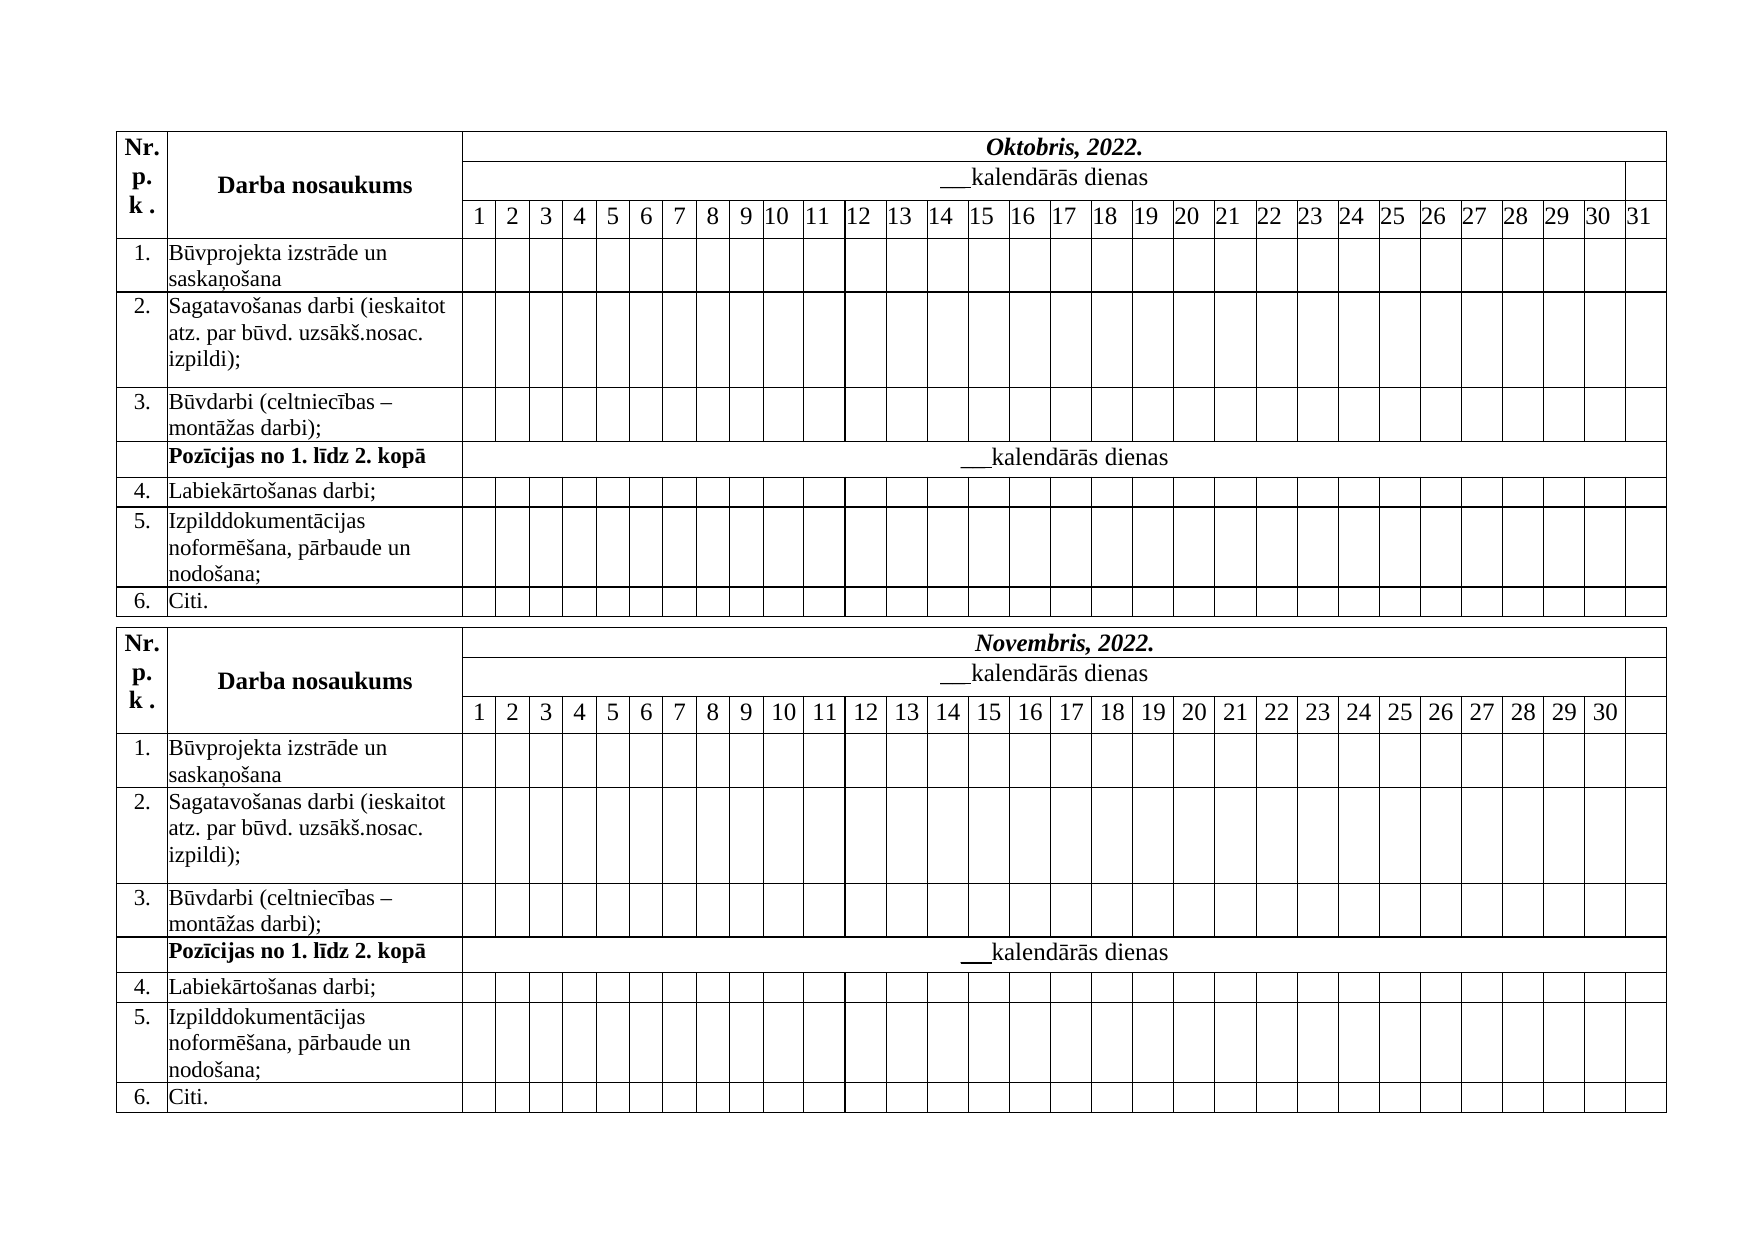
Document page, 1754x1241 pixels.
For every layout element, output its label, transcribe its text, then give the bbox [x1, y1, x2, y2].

table_cell [1544, 1083, 1584, 1112]
table_cell [530, 478, 562, 506]
table_cell 9 [730, 201, 763, 238]
table_cell [1092, 388, 1132, 441]
table_cell [969, 293, 1009, 387]
table_cell [563, 1083, 596, 1112]
table_cell [1585, 388, 1625, 441]
table_cell 28 [1503, 697, 1543, 733]
table_cell [1133, 884, 1173, 936]
table_cell [846, 788, 886, 883]
table_cell 3 [530, 201, 562, 238]
table_cell [1339, 388, 1379, 441]
table_cell [697, 508, 729, 586]
table_cell [1010, 239, 1050, 291]
table_cell [1010, 973, 1050, 1002]
table_cell 2 [496, 201, 529, 238]
table_cell [1339, 239, 1379, 291]
table_cell [1174, 239, 1214, 291]
table_cell [630, 508, 662, 586]
table_cell [563, 293, 596, 387]
table_cell [563, 239, 596, 291]
table_cell [764, 788, 803, 883]
table_cell [597, 1003, 629, 1082]
table_cell [969, 884, 1009, 936]
table_cell [887, 239, 927, 291]
table_cell 8 [697, 697, 729, 733]
table_cell 22 [1257, 201, 1297, 238]
table_cell [1298, 973, 1338, 1002]
table_cell [563, 508, 596, 586]
table_cell [463, 588, 495, 616]
table_cell 1. [117, 239, 167, 291]
table_cell 25 [1380, 201, 1420, 238]
table_cell [463, 973, 495, 1002]
table_cell [697, 293, 729, 387]
table_cell [804, 973, 844, 1002]
table_cell [496, 1003, 529, 1082]
table_cell [1010, 884, 1050, 936]
table_cell [1503, 388, 1543, 441]
table_cell [928, 478, 968, 506]
table_cell 27 [1462, 201, 1502, 238]
table_cell [463, 884, 495, 936]
table_cell 24 [1339, 697, 1379, 733]
table_cell [846, 588, 886, 616]
table_cell [1010, 588, 1050, 616]
table_cell [1051, 1003, 1091, 1082]
table_cell 3 [530, 697, 562, 733]
table_cell [663, 884, 696, 936]
table_cell [1133, 239, 1173, 291]
table_cell [1544, 588, 1584, 616]
table_cell [530, 884, 562, 936]
table_cell [1503, 508, 1543, 586]
table_cell Pozīcijas no 1. līdz 2. kopā [168, 938, 462, 972]
table_cell [730, 508, 763, 586]
table_cell [1462, 478, 1502, 506]
table_cell [663, 478, 696, 506]
table_cell 27 [1462, 697, 1502, 733]
table_cell [1010, 1003, 1050, 1082]
table_header Nr. p. k . [117, 132, 167, 238]
table_cell [1503, 734, 1543, 787]
table_cell 19 [1133, 201, 1173, 238]
table_cell [1133, 478, 1173, 506]
table_cell [663, 973, 696, 1002]
table_cell [1544, 788, 1584, 883]
table_cell [969, 508, 1009, 586]
table_cell [1051, 478, 1091, 506]
table_cell [1544, 1003, 1584, 1082]
table_cell [463, 508, 495, 586]
table_cell [764, 388, 803, 441]
table_cell [1421, 239, 1461, 291]
table_cell [1092, 239, 1132, 291]
table_cell [1257, 388, 1297, 441]
table_cell [1133, 508, 1173, 586]
table_cell [1215, 508, 1256, 586]
table_cell [463, 388, 495, 441]
table_cell [597, 388, 629, 441]
table_cell 21 [1215, 697, 1256, 733]
table_cell [1051, 293, 1091, 387]
table_cell [1626, 508, 1666, 586]
table_cell [1215, 293, 1256, 387]
table_cell [1585, 734, 1625, 787]
table_cell [496, 239, 529, 291]
table_cell [1380, 1083, 1420, 1112]
table_cell [1257, 293, 1297, 387]
table_cell [764, 973, 803, 1002]
table_cell Labiekārtošanas darbi; [168, 973, 462, 1002]
table_cell [597, 734, 629, 787]
table_cell [1133, 788, 1173, 883]
table_cell Sagatavošanas darbi (ieskaitot atz. par būvd. uzsākš.nosac. izpildi); [168, 788, 462, 883]
table_cell [1174, 508, 1214, 586]
table_cell 16 [1010, 201, 1050, 238]
table_cell [1380, 788, 1420, 883]
table_cell 13 [887, 697, 927, 733]
table_cell [804, 1003, 844, 1082]
table_cell [1215, 973, 1256, 1002]
table_cell [1257, 1003, 1297, 1082]
table_cell 18 [1092, 201, 1132, 238]
table_cell [530, 1003, 562, 1082]
table_cell [730, 1003, 763, 1082]
table_cell [496, 1083, 529, 1112]
table_cell __ kalendārās dienas [463, 658, 1625, 696]
table_cell [1298, 388, 1338, 441]
table_cell [1421, 478, 1461, 506]
table_cell [1174, 588, 1214, 616]
table_cell [1544, 478, 1584, 506]
table_cell [697, 788, 729, 883]
table_cell [1421, 788, 1461, 883]
table_cell [1544, 239, 1584, 291]
table_cell [1215, 388, 1256, 441]
table_cell Būvprojekta izstrāde un saskaņošana [168, 239, 462, 291]
table_cell [663, 388, 696, 441]
table_cell Būvprojekta izstrāde un saskaņošana [168, 734, 462, 787]
table_cell [1339, 788, 1379, 883]
table_cell [969, 788, 1009, 883]
table_cell [697, 388, 729, 441]
table_cell __ kalendārās dienas [463, 938, 1666, 972]
table_cell [804, 734, 844, 787]
table_cell [804, 388, 844, 441]
table_cell [1092, 588, 1132, 616]
table_header Nr. p. k . [117, 628, 167, 733]
table_cell [630, 973, 662, 1002]
table_cell [730, 388, 763, 441]
table_cell [887, 1003, 927, 1082]
table_cell 2. [117, 788, 167, 883]
table_cell [663, 508, 696, 586]
table_cell 5 [597, 697, 629, 733]
table_cell [730, 1083, 763, 1112]
table_cell [1462, 973, 1502, 1002]
table_cell [846, 508, 886, 586]
table_cell [1503, 588, 1543, 616]
table_cell 17 [1051, 201, 1091, 238]
table_cell [1544, 973, 1584, 1002]
table_cell [1174, 973, 1214, 1002]
table_cell 11 [804, 697, 844, 733]
table_cell [496, 293, 529, 387]
table_cell [887, 734, 927, 787]
table_cell [597, 1083, 629, 1112]
table_cell [463, 788, 495, 883]
table_cell Būvdarbi (celtniecības – montāžas darbi); [168, 388, 462, 441]
table_cell [563, 588, 596, 616]
table_cell [1503, 239, 1543, 291]
table_cell [1010, 1083, 1050, 1112]
table_cell [1544, 508, 1584, 586]
table_cell [1462, 1083, 1502, 1112]
table_cell [969, 388, 1009, 441]
table_cell [630, 478, 662, 506]
table_cell [1462, 239, 1502, 291]
table_cell [804, 293, 844, 387]
table_cell 14 [928, 201, 968, 238]
table_cell [730, 478, 763, 506]
table_cell [804, 884, 844, 936]
table_cell [697, 884, 729, 936]
table_cell [1380, 293, 1420, 387]
table_cell [1585, 884, 1625, 936]
table_cell [697, 734, 729, 787]
table_cell [1010, 788, 1050, 883]
table_cell 2 [496, 697, 529, 733]
table_cell [730, 788, 763, 883]
table_cell [1462, 293, 1502, 387]
table_cell [1092, 788, 1132, 883]
table_cell [1503, 1083, 1543, 1112]
table_cell [1257, 973, 1297, 1002]
table_cell [1215, 788, 1256, 883]
table_cell [846, 293, 886, 387]
table_cell [1174, 734, 1214, 787]
table_cell [697, 973, 729, 1002]
table_cell 6. [117, 588, 167, 616]
table_cell [1503, 788, 1543, 883]
table_cell [597, 884, 629, 936]
table_cell 14 [928, 697, 968, 733]
table_cell [887, 388, 927, 441]
table_cell [1462, 734, 1502, 787]
table_cell [1462, 388, 1502, 441]
table_cell [530, 734, 562, 787]
table_cell [496, 884, 529, 936]
table_cell [496, 588, 529, 616]
table_cell [1133, 1003, 1173, 1082]
table_cell [1503, 884, 1543, 936]
table_cell [597, 293, 629, 387]
table_cell [846, 1083, 886, 1112]
table_cell [969, 1083, 1009, 1112]
table_cell [928, 388, 968, 441]
table_cell [1421, 884, 1461, 936]
table_cell [1585, 588, 1625, 616]
table_cell [730, 884, 763, 936]
table_cell [697, 588, 729, 616]
table_cell [804, 1083, 844, 1112]
table_cell [1421, 293, 1461, 387]
table_cell [697, 1003, 729, 1082]
table_cell [630, 734, 662, 787]
table_cell [1215, 1003, 1256, 1082]
table_header Darba nosaukums [168, 628, 462, 733]
table_cell [1298, 239, 1338, 291]
table_cell [597, 973, 629, 1002]
table_cell [730, 734, 763, 787]
table_cell [1380, 1003, 1420, 1082]
table_cell 29 [1544, 201, 1584, 238]
table_cell [1215, 1083, 1256, 1112]
table_cell [764, 1003, 803, 1082]
table_cell [1133, 388, 1173, 441]
table_cell [1298, 588, 1338, 616]
table_cell [496, 508, 529, 586]
table_cell [1298, 884, 1338, 936]
table_cell [1010, 508, 1050, 586]
table_header Darba nosaukums [168, 132, 462, 238]
table_cell [1380, 734, 1420, 787]
table_cell 9 [730, 697, 763, 733]
table_cell [117, 938, 167, 972]
table_cell [730, 588, 763, 616]
table_cell [1051, 788, 1091, 883]
table_cell [1421, 1083, 1461, 1112]
table_cell Izpilddokumentācijas noformēšana, pārbaude un nodošana; [168, 1003, 462, 1082]
table_cell 24 [1339, 201, 1379, 238]
table_cell [764, 1083, 803, 1112]
table_cell [887, 973, 927, 1002]
table_cell [804, 508, 844, 586]
table_cell 22 [1257, 697, 1297, 733]
table_cell [496, 478, 529, 506]
table_cell [887, 478, 927, 506]
table_cell [928, 293, 968, 387]
table_cell [463, 293, 495, 387]
table_cell [1421, 588, 1461, 616]
table_cell [887, 788, 927, 883]
table_cell 6. [117, 1083, 167, 1112]
table_cell 21 [1215, 201, 1256, 238]
table_cell [496, 734, 529, 787]
table_cell 23 [1298, 697, 1338, 733]
table_cell [1585, 508, 1625, 586]
table_cell [1215, 884, 1256, 936]
table_cell [1503, 1003, 1543, 1082]
table_cell [117, 442, 167, 477]
table_cell 28 [1503, 201, 1543, 238]
table_cell [1092, 973, 1132, 1002]
table_cell [463, 1003, 495, 1082]
table_cell [1051, 588, 1091, 616]
table_cell 6 [630, 201, 662, 238]
table_cell [969, 973, 1009, 1002]
table_cell [630, 588, 662, 616]
table_cell [563, 1003, 596, 1082]
table_cell [1421, 508, 1461, 586]
table_cell [1380, 884, 1420, 936]
table_cell [1503, 973, 1543, 1002]
table_cell 29 [1544, 697, 1584, 733]
table_cell [887, 884, 927, 936]
table_cell 10 [764, 697, 803, 733]
table_cell [1626, 1083, 1666, 1112]
table_cell [1215, 478, 1256, 506]
table_cell [1585, 478, 1625, 506]
table_cell [530, 788, 562, 883]
table_cell [1174, 478, 1214, 506]
table_cell [764, 508, 803, 586]
table_cell [764, 478, 803, 506]
table_cell 20 [1174, 201, 1214, 238]
table_cell 3. [117, 388, 167, 441]
table_cell 5. [117, 508, 167, 586]
table_cell [1174, 388, 1214, 441]
table_cell Citi. [168, 588, 462, 616]
table_cell [1503, 293, 1543, 387]
table_cell [969, 478, 1009, 506]
table_cell [1174, 1003, 1214, 1082]
table_cell 6 [630, 697, 662, 733]
table_cell [697, 478, 729, 506]
table_cell __ kalendārās dienas [463, 442, 1666, 477]
table_cell 18 [1092, 697, 1132, 733]
table_cell [1257, 588, 1297, 616]
table_cell [463, 239, 495, 291]
table_cell 26 [1421, 697, 1461, 733]
table_cell [1174, 1083, 1214, 1112]
table_cell [1339, 1083, 1379, 1112]
table_cell [764, 588, 803, 616]
table_cell [846, 884, 886, 936]
table_cell 25 [1380, 697, 1420, 733]
table_cell [1503, 478, 1543, 506]
table_cell [969, 239, 1009, 291]
table_header Novembris, 2022. [463, 628, 1666, 657]
table_cell [663, 293, 696, 387]
table_cell [1051, 973, 1091, 1002]
table_cell [928, 884, 968, 936]
table_cell [563, 788, 596, 883]
table_cell [1339, 588, 1379, 616]
table_cell [1092, 884, 1132, 936]
table_cell [846, 1003, 886, 1082]
table_cell [1626, 884, 1666, 936]
table_cell [1010, 388, 1050, 441]
table_cell 15 [969, 201, 1009, 238]
table_cell [1051, 884, 1091, 936]
table_cell [764, 239, 803, 291]
table_cell [1339, 508, 1379, 586]
table_cell [530, 508, 562, 586]
table_cell [887, 1083, 927, 1112]
table_cell [846, 239, 886, 291]
table_cell [1626, 788, 1666, 883]
table_cell 11 [804, 201, 844, 238]
table_cell 5. [117, 1003, 167, 1082]
table_cell [928, 1003, 968, 1082]
table_cell [1298, 293, 1338, 387]
table_cell [1133, 734, 1173, 787]
table_cell [969, 734, 1009, 787]
table_cell [1051, 734, 1091, 787]
table_cell [630, 788, 662, 883]
table_cell [1257, 508, 1297, 586]
table_cell [1339, 1003, 1379, 1082]
table_cell [1462, 1003, 1502, 1082]
table_cell 31 [1626, 201, 1666, 238]
table_cell [1585, 239, 1625, 291]
table_cell [1626, 478, 1666, 506]
table_cell [463, 1083, 495, 1112]
table_cell [597, 239, 629, 291]
table_cell [928, 588, 968, 616]
table_cell [1298, 508, 1338, 586]
table_cell 15 [969, 697, 1009, 733]
table_cell 23 [1298, 201, 1338, 238]
table_cell [1380, 388, 1420, 441]
table_cell [1092, 734, 1132, 787]
table_cell [846, 388, 886, 441]
table_cell [1462, 588, 1502, 616]
table_cell [663, 1083, 696, 1112]
table_cell [804, 588, 844, 616]
table_cell 4. [117, 478, 167, 506]
table_cell [1133, 1083, 1173, 1112]
table_cell [1257, 239, 1297, 291]
table_cell 5 [597, 201, 629, 238]
table_cell [1298, 734, 1338, 787]
table_cell [663, 1003, 696, 1082]
table_cell [804, 239, 844, 291]
table_cell [1010, 293, 1050, 387]
table_cell [1092, 1003, 1132, 1082]
table_cell [697, 1083, 729, 1112]
table_cell [630, 293, 662, 387]
table_cell [1051, 1083, 1091, 1112]
table_cell [928, 508, 968, 586]
table_cell [1339, 884, 1379, 936]
table_cell [463, 734, 495, 787]
table_cell [1133, 293, 1173, 387]
table_cell [1380, 508, 1420, 586]
table_cell [563, 478, 596, 506]
table_cell [928, 239, 968, 291]
table_cell [1174, 293, 1214, 387]
table_cell [969, 1003, 1009, 1082]
table_cell [1010, 734, 1050, 787]
table_cell [630, 1083, 662, 1112]
table_cell [887, 508, 927, 586]
table_cell [1215, 588, 1256, 616]
table_cell [928, 788, 968, 883]
table_cell [1092, 508, 1132, 586]
table_cell [1298, 788, 1338, 883]
table_cell [1462, 508, 1502, 586]
table_cell [1092, 293, 1132, 387]
table_cell Būvdarbi (celtniecības – montāžas darbi); [168, 884, 462, 936]
table_cell [1380, 239, 1420, 291]
table_cell [1339, 293, 1379, 387]
table_cell [730, 239, 763, 291]
table_cell 3. [117, 884, 167, 936]
table_cell [1051, 239, 1091, 291]
table_cell Labiekārtošanas darbi; [168, 478, 462, 506]
table_cell [1215, 734, 1256, 787]
table_cell [1421, 973, 1461, 1002]
table_cell [1174, 884, 1214, 936]
table_cell Izpilddokumentācijas noformēšana, pārbaude un nodošana; [168, 508, 462, 586]
table_cell [1462, 788, 1502, 883]
table_header Oktobris, 2022. [463, 132, 1666, 161]
table_cell [1380, 478, 1420, 506]
table_cell [463, 478, 495, 506]
table_cell [1544, 884, 1584, 936]
table_cell [1298, 1003, 1338, 1082]
table_cell [530, 588, 562, 616]
table_cell [496, 788, 529, 883]
table_cell [1298, 478, 1338, 506]
table_cell 8 [697, 201, 729, 238]
table_cell [1380, 973, 1420, 1002]
table_cell 12 [846, 697, 886, 733]
table_cell [1339, 478, 1379, 506]
table_cell [563, 734, 596, 787]
table_cell [804, 478, 844, 506]
table_cell [1421, 388, 1461, 441]
table_cell 4. [117, 973, 167, 1002]
table_cell [928, 734, 968, 787]
table_cell 20 [1174, 697, 1214, 733]
table_cell [630, 388, 662, 441]
table_cell [1544, 388, 1584, 441]
table_cell [1339, 734, 1379, 787]
table_cell [1174, 788, 1214, 883]
table_cell 7 [663, 201, 696, 238]
table_cell [887, 293, 927, 387]
table_cell [697, 239, 729, 291]
table_cell [1585, 1003, 1625, 1082]
table_cell [1380, 588, 1420, 616]
table_cell [1626, 734, 1666, 787]
table_cell [846, 478, 886, 506]
table_cell 12 [846, 201, 886, 238]
table_cell [1421, 734, 1461, 787]
table_cell [1092, 1083, 1132, 1112]
table_cell 13 [887, 201, 927, 238]
table_cell [1626, 973, 1666, 1002]
table_cell 4 [563, 697, 596, 733]
table_cell [663, 239, 696, 291]
table_cell 19 [1133, 697, 1173, 733]
table_cell [1626, 388, 1666, 441]
table_cell [1010, 478, 1050, 506]
table_cell [1462, 884, 1502, 936]
table_cell 30 [1585, 697, 1625, 733]
table_cell [530, 293, 562, 387]
table_cell [1626, 162, 1666, 200]
table_cell [1626, 588, 1666, 616]
table_cell Sagatavošanas darbi (ieskaitot atz. par būvd. uzsākš.nosac. izpildi); [168, 293, 462, 387]
table_cell [730, 293, 763, 387]
table_cell [1544, 293, 1584, 387]
table_cell [1298, 1083, 1338, 1112]
table_cell [1051, 388, 1091, 441]
table_cell [1544, 734, 1584, 787]
table_cell [597, 788, 629, 883]
table_cell [1585, 973, 1625, 1002]
table_cell [1585, 293, 1625, 387]
table_cell [1215, 239, 1256, 291]
table_cell [730, 973, 763, 1002]
table_cell [630, 1003, 662, 1082]
table_cell [1585, 788, 1625, 883]
table_cell 26 [1421, 201, 1461, 238]
table_cell [1626, 1003, 1666, 1082]
table_cell [1257, 884, 1297, 936]
table_cell [887, 588, 927, 616]
table_cell Pozīcijas no 1. līdz 2. kopā [168, 442, 462, 477]
table_cell [597, 478, 629, 506]
table_cell [1626, 293, 1666, 387]
table_cell [846, 734, 886, 787]
table_cell [1051, 508, 1091, 586]
table_cell [1626, 697, 1666, 733]
table_cell [764, 734, 803, 787]
table_cell 10 [764, 201, 803, 238]
table_cell [630, 239, 662, 291]
table_cell [1133, 973, 1173, 1002]
table_cell [1257, 1083, 1297, 1112]
table_cell 1 [463, 697, 495, 733]
table_cell [530, 973, 562, 1002]
table_cell [530, 239, 562, 291]
table_cell [663, 788, 696, 883]
table_cell [1339, 973, 1379, 1002]
table_cell [530, 388, 562, 441]
table_cell 1. [117, 734, 167, 787]
table_cell [597, 588, 629, 616]
table_cell [496, 973, 529, 1002]
table_cell [1626, 658, 1666, 696]
table_cell [597, 508, 629, 586]
table_cell [764, 293, 803, 387]
table_cell [1257, 788, 1297, 883]
table_cell [663, 734, 696, 787]
table_cell [663, 588, 696, 616]
table_cell [1092, 478, 1132, 506]
table_cell [1585, 1083, 1625, 1112]
table_cell [969, 588, 1009, 616]
table_cell [764, 884, 803, 936]
table_cell [1626, 239, 1666, 291]
table_cell [563, 973, 596, 1002]
table_cell [804, 788, 844, 883]
table_cell [928, 973, 968, 1002]
table_cell [530, 1083, 562, 1112]
table_cell 1 [463, 201, 495, 238]
table_cell [1257, 478, 1297, 506]
table_cell 16 [1010, 697, 1050, 733]
table_cell [1421, 1003, 1461, 1082]
table_cell 30 [1585, 201, 1625, 238]
table_cell [1257, 734, 1297, 787]
table_cell [846, 973, 886, 1002]
table_cell 4 [563, 201, 596, 238]
table_cell 2. [117, 293, 167, 387]
table_cell [563, 884, 596, 936]
table_cell [563, 388, 596, 441]
table_cell Citi. [168, 1083, 462, 1112]
table_cell __ kalendārās dienas [463, 162, 1625, 200]
table_cell [928, 1083, 968, 1112]
table_cell [1133, 588, 1173, 616]
table_cell [496, 388, 529, 441]
table_cell 7 [663, 697, 696, 733]
table_cell [630, 884, 662, 936]
table_cell 17 [1051, 697, 1091, 733]
